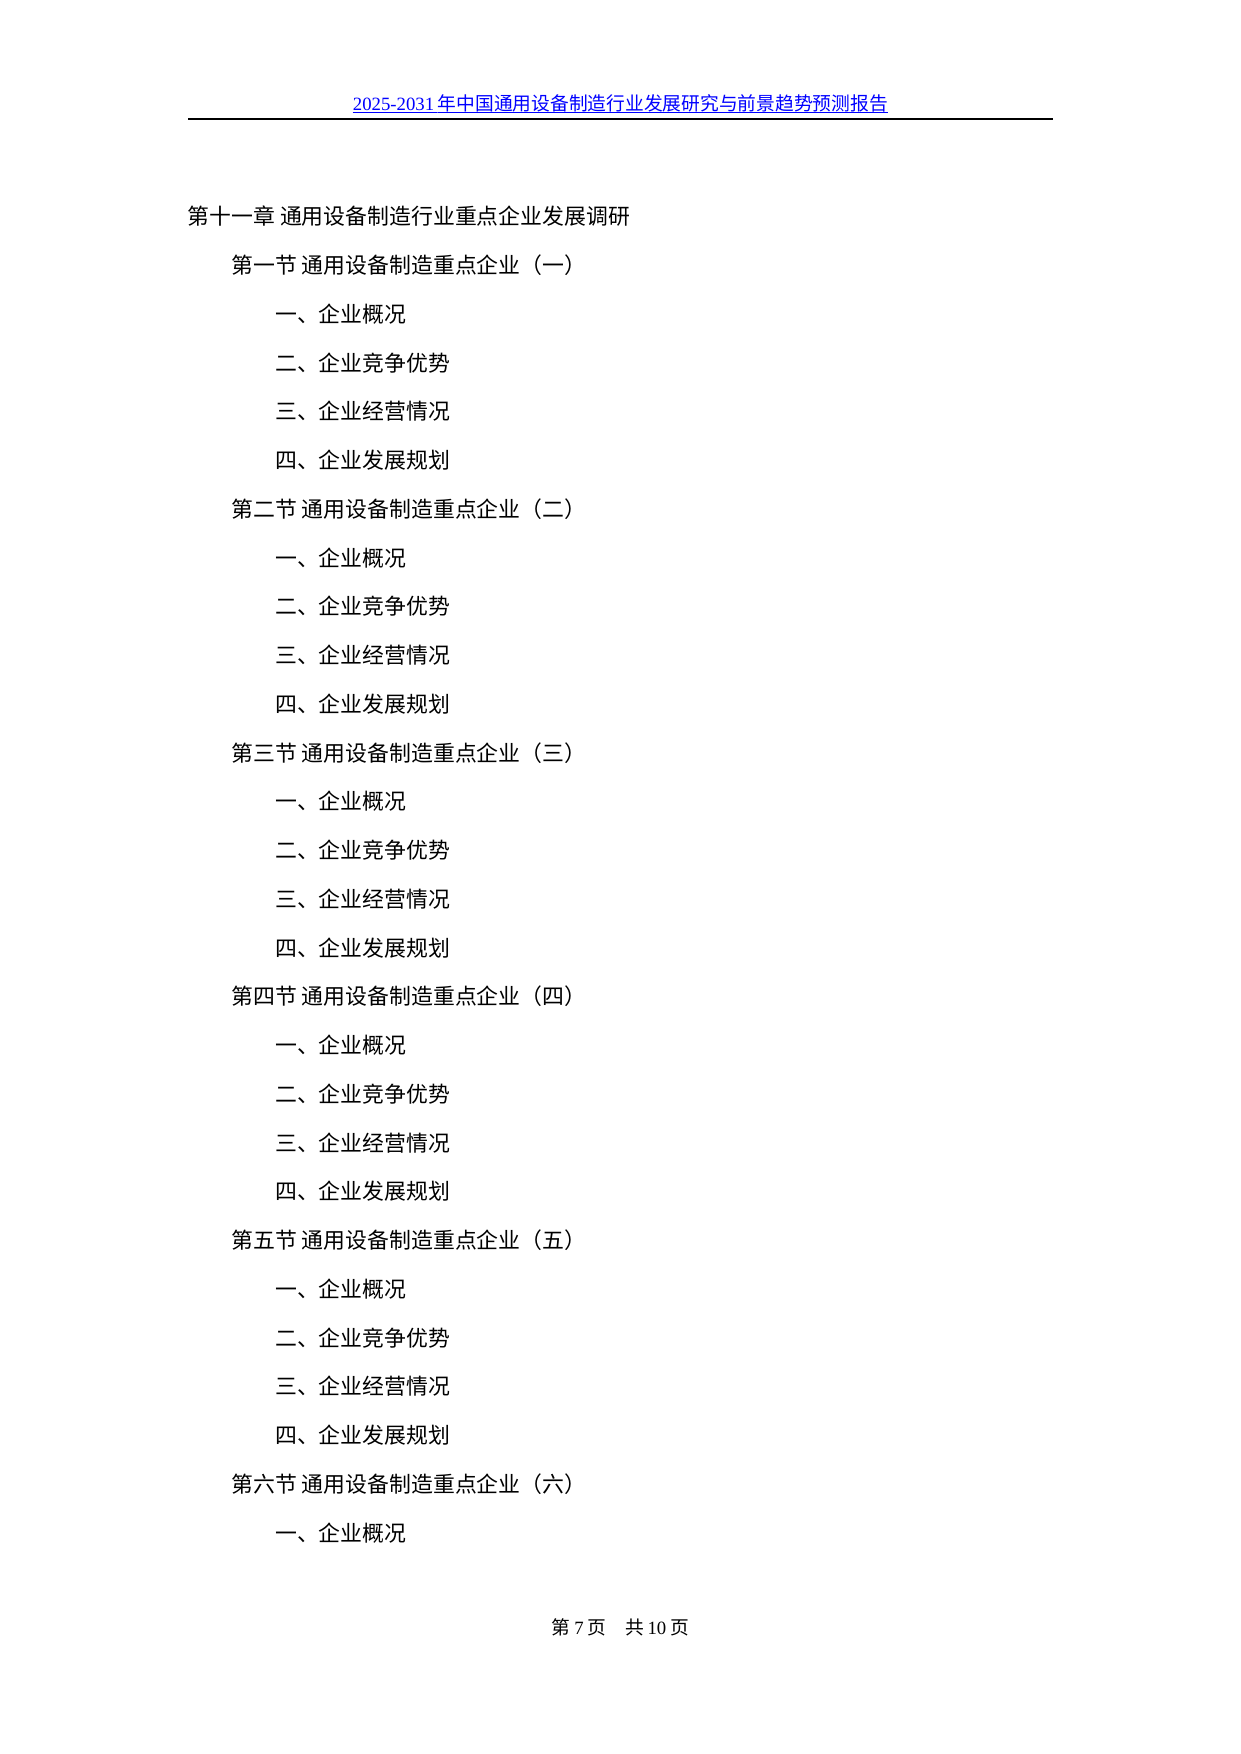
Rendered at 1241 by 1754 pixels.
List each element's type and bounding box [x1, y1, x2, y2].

text [187, 150, 1053, 1548]
